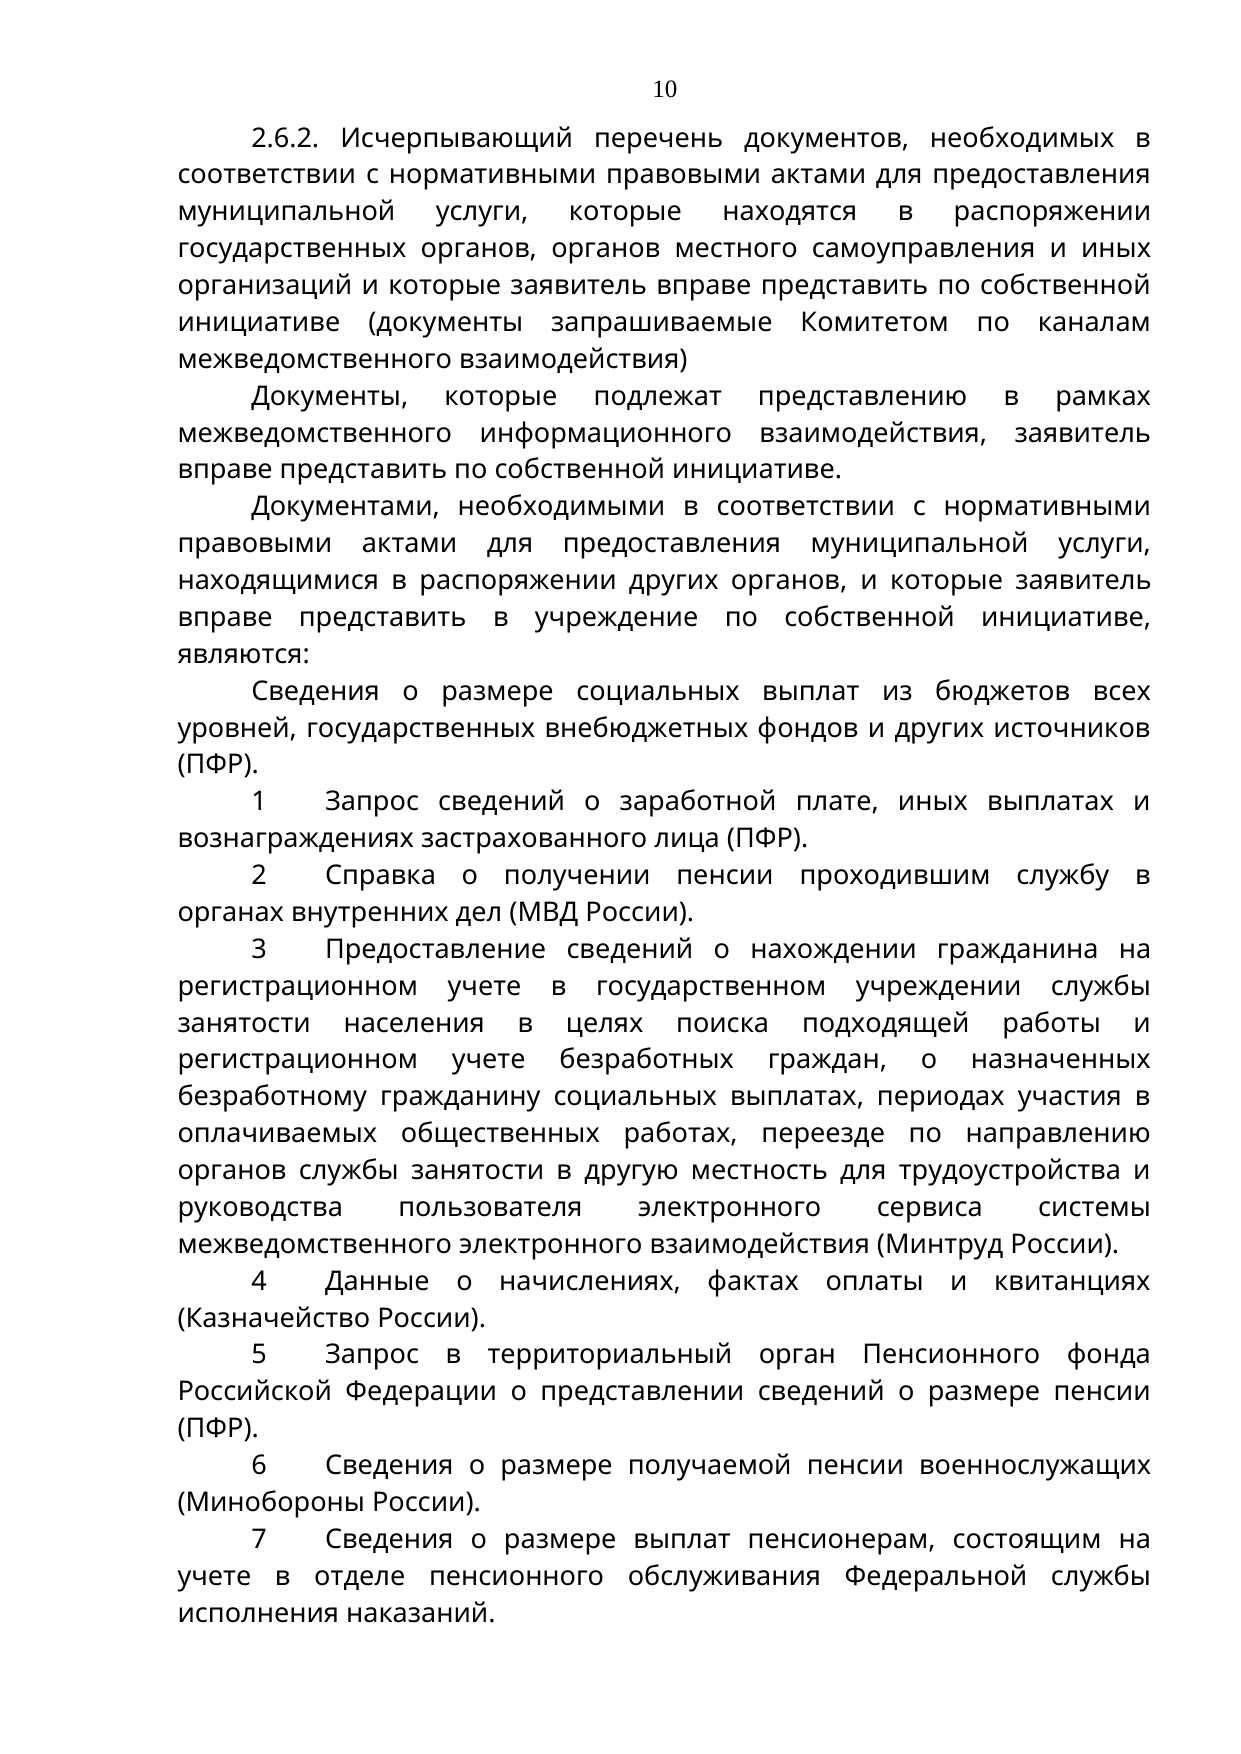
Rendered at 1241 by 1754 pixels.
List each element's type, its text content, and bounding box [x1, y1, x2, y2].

list Справка о получении пенсии проходившим службу в органах внутренних дел (МВД России). [177, 856, 1152, 929]
text Документами, необходимыми в соответствии с нормативными правовыми актами для предоставления муниципальной услуги, находящимися в распоряжении других органов, и которые заявитель вправе представить в учреждение по собственной инициативе, являются: [177, 487, 1152, 671]
list Предоставление сведений о нахождении гражданина на регистрационном учете в государственном учреждении службы занятости населения в целях поиска подходящей работы и регистрационном учете безработных граждан, о назначенных безработному гражданину социальных выплатах, периодах участия в оплачиваемых общественных работах, переезде по направлению органов службы занятости в другую местность для трудоустройства и руководства пользователя электронного сервиса системы межведомственного электронного взаимодействия (Минтруд России). [177, 929, 1152, 1261]
text 2.6.2. Исчерпывающий перечень документов, необходимых в соответствии с нормативными правовыми актами для предоставления муниципальной услуги, которые находятся в распоряжении государственных органов, органов местного самоуправления и иных организаций и которые заявитель вправе представить по собственной инициативе (документы запрашиваемые Комитетом по каналам межведомственного взаимодействия) [177, 118, 1152, 376]
list Сведения о размере получаемой пенсии военнослужащих (Минобороны России). [177, 1446, 1152, 1519]
text Сведения о размере социальных выплат из бюджетов всех уровней, государственных внебюджетных фондов и других источников (ПФР). [177, 671, 1152, 782]
text Документы, которые подлежат представлению в рамках межведомственного информационного взаимодействия, заявитель вправе представить по собственной инициативе. [177, 376, 1152, 487]
list Сведения о размере выплат пенсионерам, состоящим на учете в отделе пенсионного обслуживания Федеральной службы исполнения наказаний. [177, 1519, 1152, 1630]
list Запрос в территориальный орган Пенсионного фонда Российской Федерации о представлении сведений о размере пенсии (ПФР). [177, 1335, 1152, 1446]
list Данные о начислениях, фактах оплаты и квитанциях (Казначейство России). [177, 1261, 1152, 1335]
list Запрос сведений о заработной плате, иных выплатах и вознаграждениях застрахованного лица (ПФР). [177, 782, 1152, 856]
